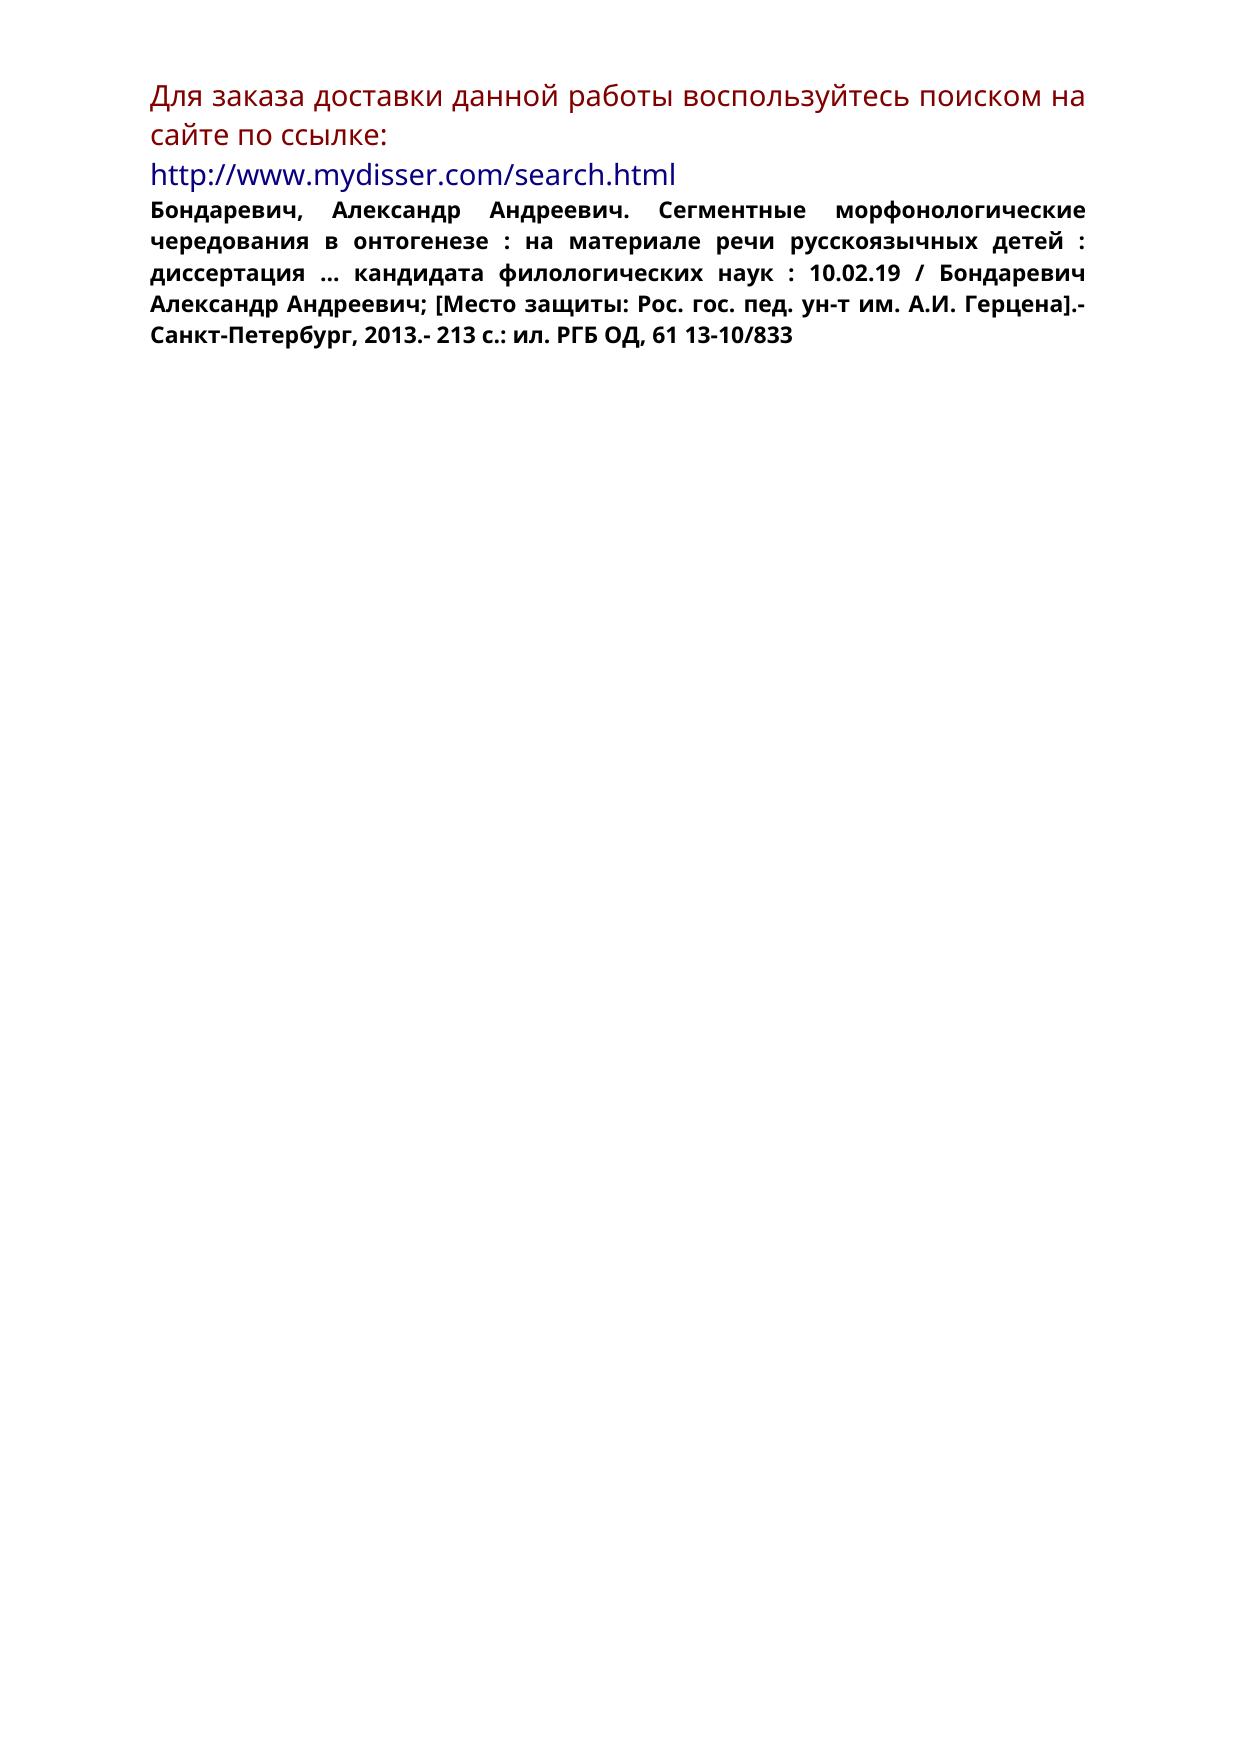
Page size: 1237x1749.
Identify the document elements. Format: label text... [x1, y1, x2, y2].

text Бондаревич, Александр Андреевич. Сегментные морфонологические чередования в онтогенезе : на материале речи русскоязычных детей : диссертация ... кандидата филологических наук : 10.02.19 / Бондаревич Александр Андреевич; [Место защиты: Рос. гос. пед. ун-т им. А.И. Герцена].- Санкт-Петербург, 2013.- 213 с.: ил. РГБ ОД, 61 13-10/833 [150, 194, 1086, 350]
